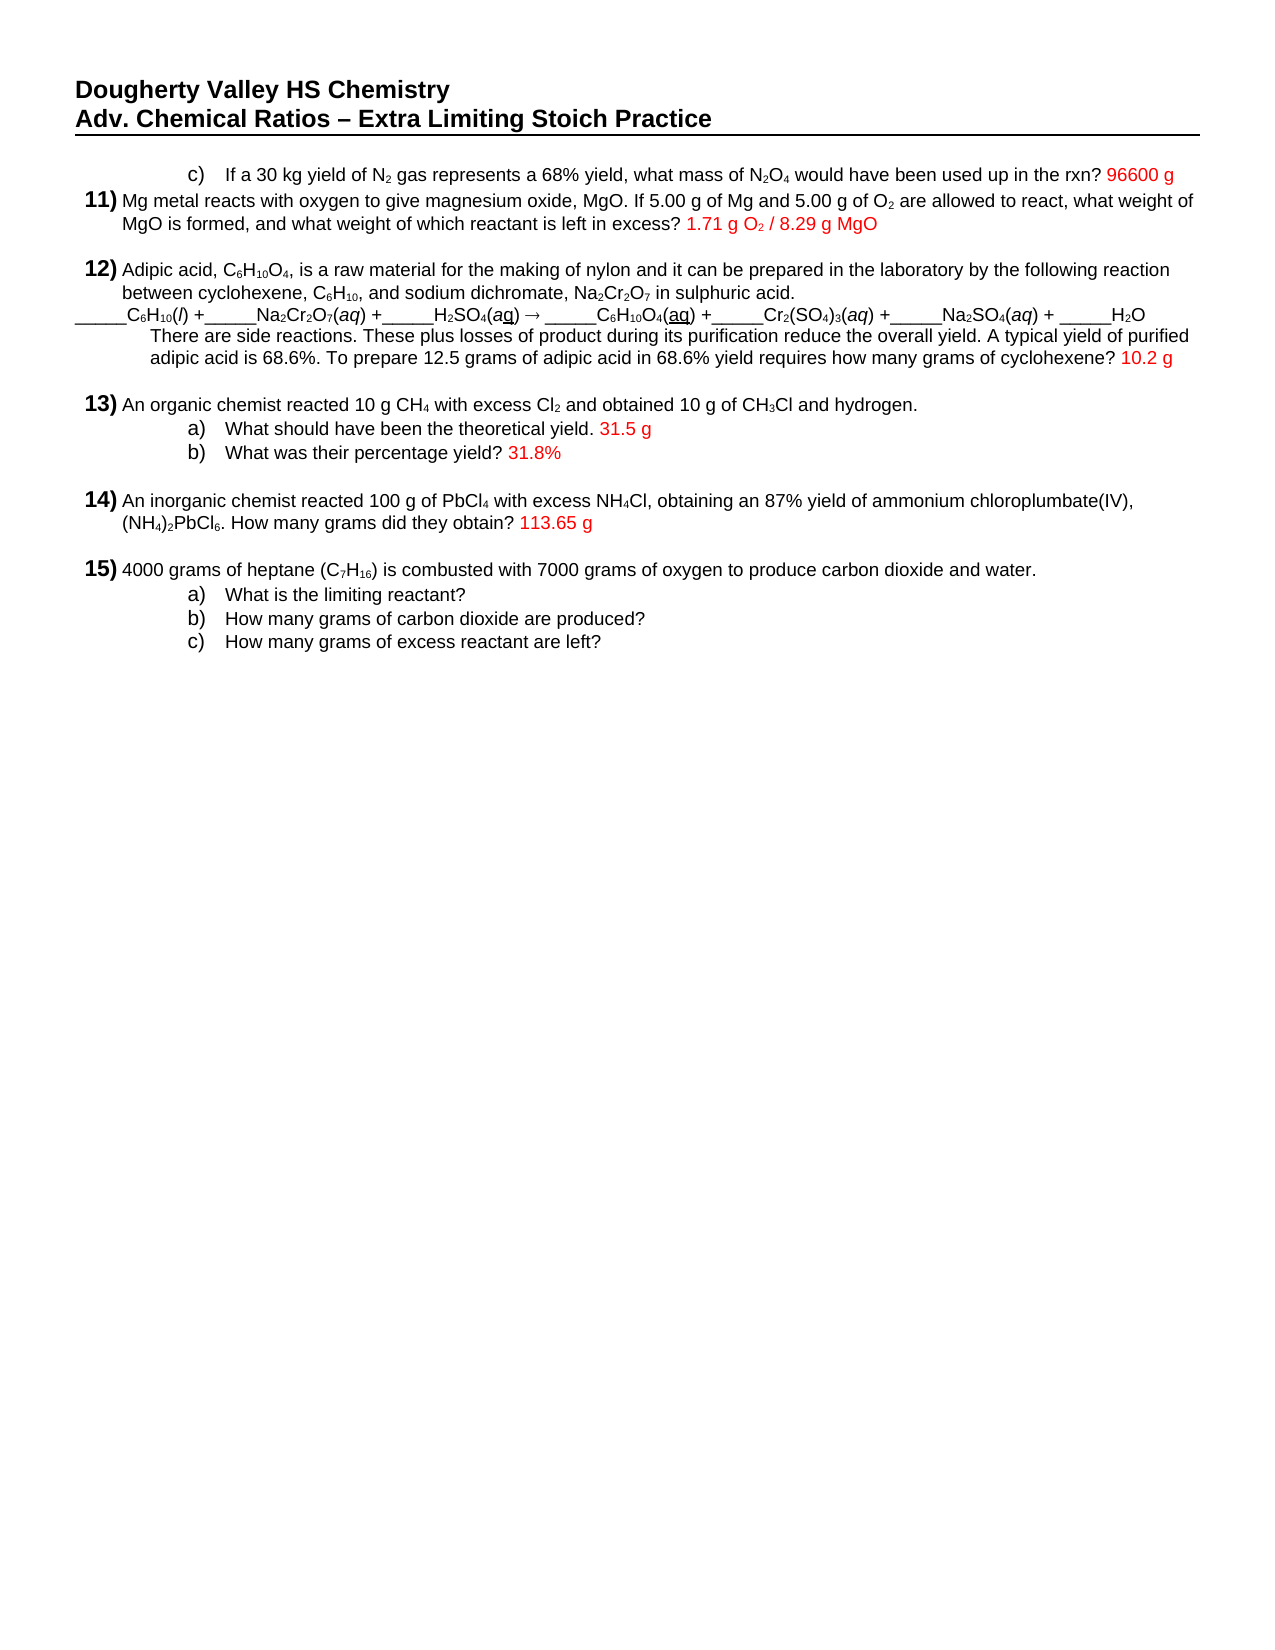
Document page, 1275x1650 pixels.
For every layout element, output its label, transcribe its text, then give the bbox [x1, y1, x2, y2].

text There are side reactions. These plus losses of product during its purification reduce the overall yield. A typical yield of purified adipic acid is 68.6%. To prepare 12.5 grams of adipic acid in 68.6% yield requires how many grams of cyclohexene? 10.2 g [150, 325, 1200, 368]
list If a 30 kg yield of N2 gas represents a 68% yield, what mass of N2O4 would have been used up in the rxn? 96600 g [187, 162, 1200, 186]
list How many grams of carbon dioxide are produced? [187, 605, 1200, 629]
list Mg metal reacts with oxygen to give magnesium oxide, MgO. If 5.00 g of Mg and 5.00 g of O2 are allowed to react, what weight of MgO is formed, and what weight of which reactant is left in excess? 1.71 g O2 / 8.29 g MgO [84, 186, 1200, 234]
text _____C6H10(l) +_____Na2Cr2O7(aq) +_____H2SO4(aq)  _____C6H10O4(aq) +_____Cr2(SO4)3(aq) +_____Na2SO4(aq) + _____H2O [75, 303, 1200, 325]
list 4000 grams of heptane (C7H16) is combusted with 7000 grams of oxygen to produce carbon dioxide and water. [84, 555, 1200, 581]
list What should have been the theoretical yield. 31.5 g [187, 416, 1200, 440]
list How many grams of excess reactant are left? [187, 629, 1200, 653]
list An inorganic chemist reacted 100 g of PbCl4 with excess NH4Cl, obtaining an 87% yield of ammonium chloroplumbate(IV), (NH4)2PbCl6. How many grams did they obtain? 113.65 g [84, 486, 1200, 533]
list What is the limiting reactant? [187, 581, 1200, 605]
list An organic chemist reacted 10 g CH4 with excess Cl2 and obtained 10 g of CH3Cl and hydrogen. [84, 390, 1200, 416]
list What was their percentage yield? 31.8% [187, 440, 1200, 464]
list Adipic acid, C6H10O4, is a raw material for the making of nylon and it can be prepared in the laboratory by the following reaction between cyclohexene, C6H10, and sodium dichromate, Na2Cr2O7 in sulphuric acid. [84, 255, 1200, 303]
